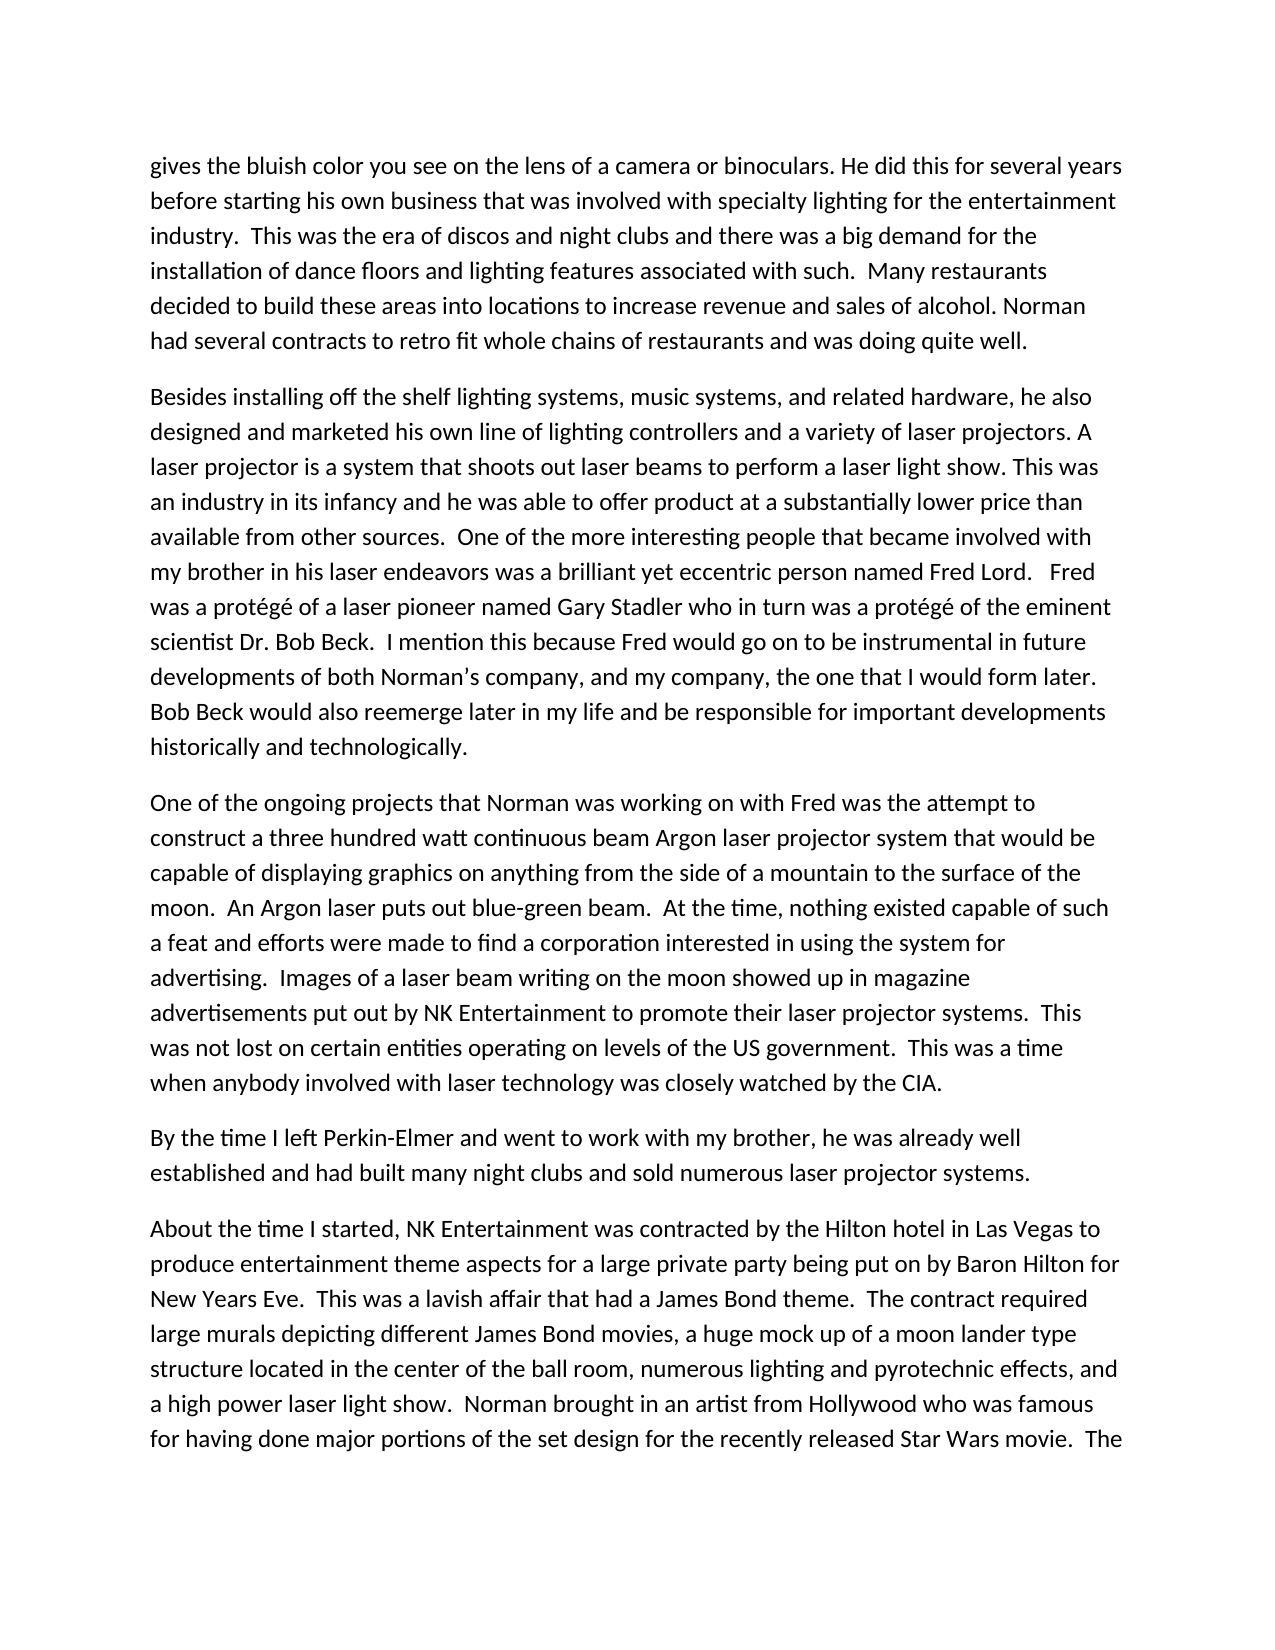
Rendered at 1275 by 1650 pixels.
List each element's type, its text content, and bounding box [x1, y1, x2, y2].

text By the time I left Perkin-Elmer and went to work with my brother, he was already well established and had built many night clubs and sold numerous laser projector systems. [150, 1122, 1125, 1188]
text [150, 150, 1125, 356]
text One of the ongoing projects that Norman was working on with Fred was the attempt to construct a three hundred watt continuous beam Argon laser projector system that would be capable of displaying graphics on anything from the side of a mountain to the surface of the moon. An Argon laser puts out blue-green beam. At the time, nothing existed capable of such a feat and efforts were made to find a corporation interested in using the system for advertising. Images of a laser beam writing on the moon showed up in magazine advertisements put out by NK Entertainment to promote their laser projector systems. This was not lost on certain entities operating on levels of the US government. This was a time when anybody involved with laser technology was closely watched by the CIA. [150, 787, 1125, 1097]
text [150, 1213, 1125, 1454]
text Besides installing off the shelf lighting systems, music systems, and related hardware, he also designed and marketed his own line of lighting controllers and a variety of laser projectors. A laser projector is a system that shoots out laser beams to perform a laser light show. This was an industry in its infancy and he was able to offer product at a substantially lower price than available from other sources. One of the more interesting people that became involved with my brother in his laser endeavors was a brilliant yet eccentric person named Fred Lord. Fred was a protégé of a laser pioneer named Gary Stadler who in turn was a protégé of the eminent scientist Dr. Bob Beck. I mention this because Fred would go on to be instrumental in future developments of both Norman’s company, and my company, the one that I would form later. Bob Beck would also reemerge later in my life and be responsible for important developments historically and technologically. [150, 381, 1125, 761]
